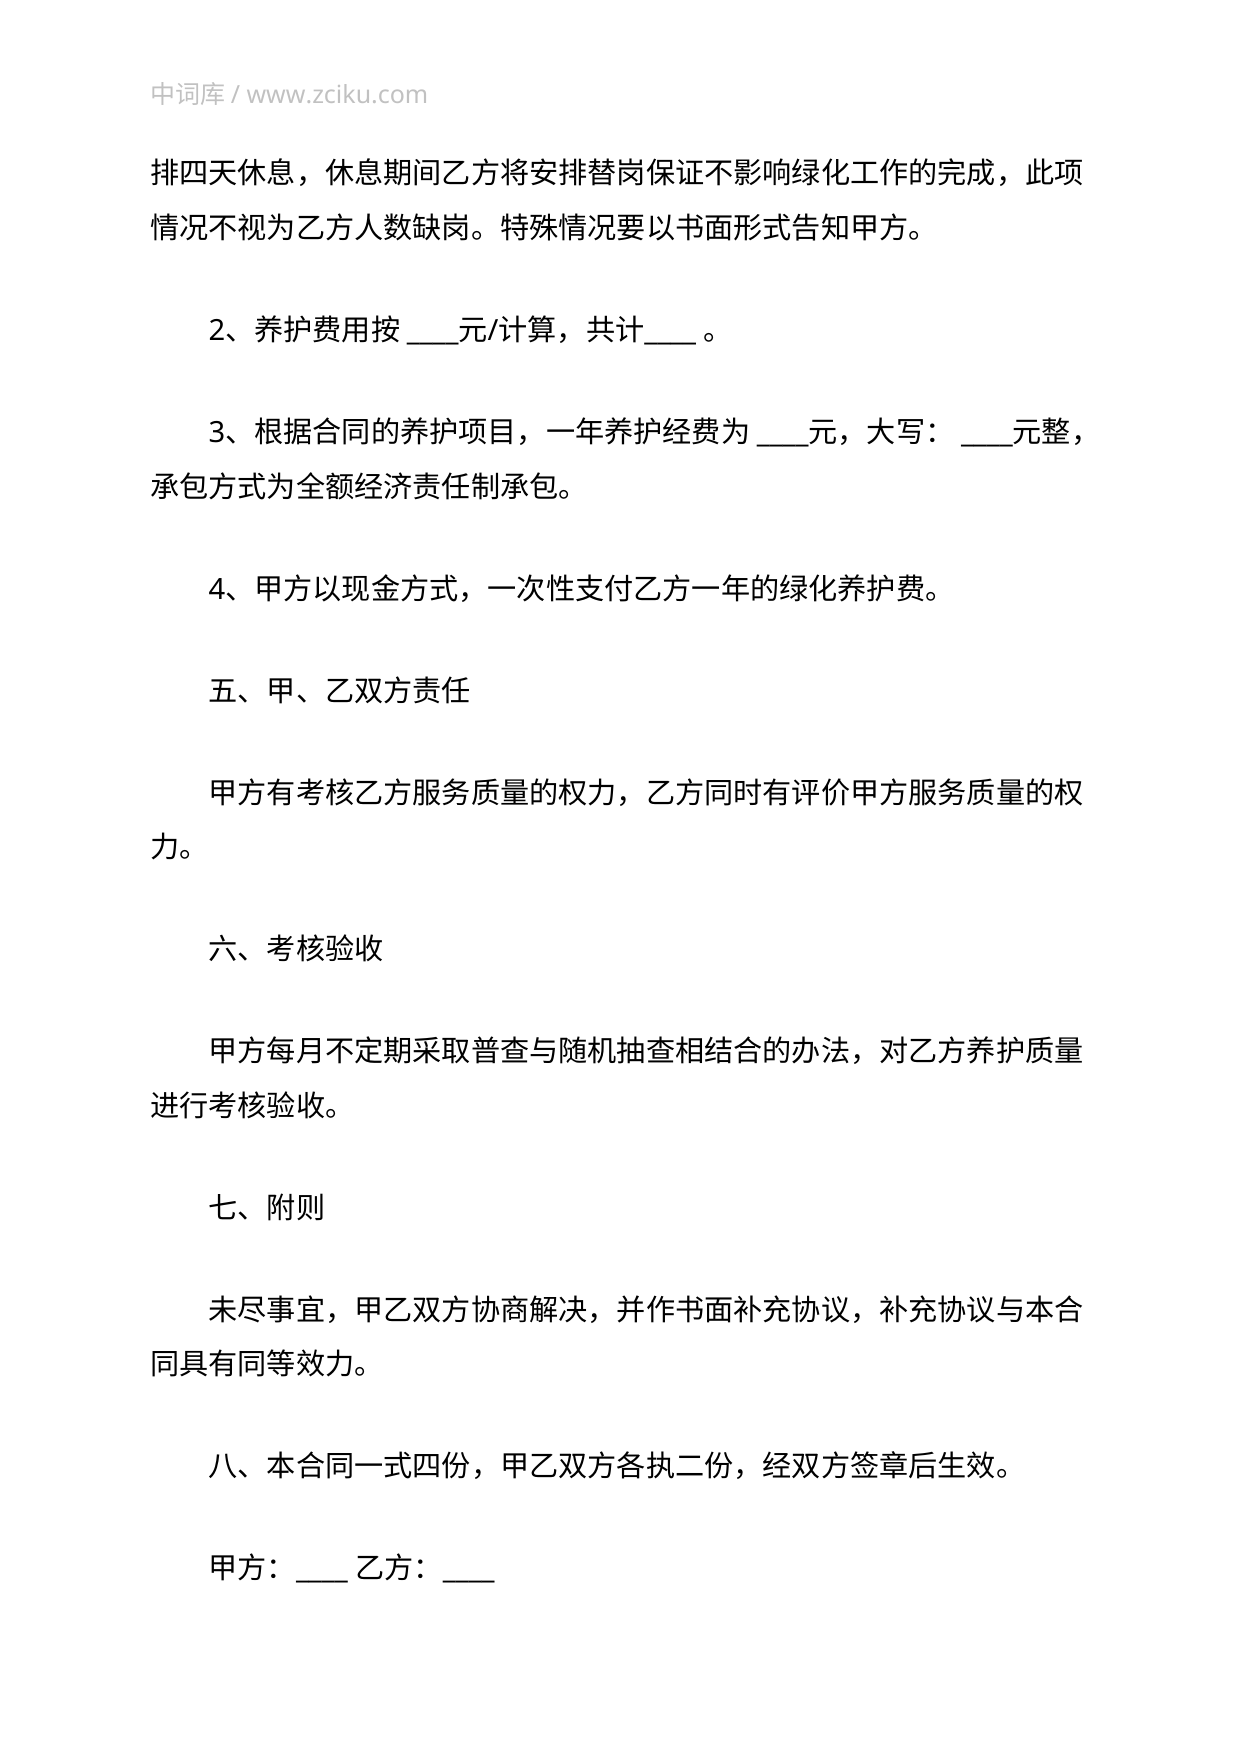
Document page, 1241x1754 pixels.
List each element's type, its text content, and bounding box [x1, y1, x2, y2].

text 七、附则 [150, 1184, 1090, 1227]
text 五、甲、乙双方责任 [150, 667, 1090, 710]
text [150, 150, 1090, 247]
text 甲方：____ 乙方：____ [150, 1544, 1090, 1587]
text 甲方有考核乙方服务质量的权力，乙方同时有评价甲方服务质量的权力。 [150, 769, 1090, 866]
text 3、根据合同的养护项目，一年养护经费为 ____元，大写： ____元整，承包方式为全额经济责任制承包。 [150, 409, 1090, 506]
text 甲方每月不定期采取普查与随机抽查相结合的办法，对乙方养护质量进行考核验收。 [150, 1028, 1090, 1125]
text 2、养护费用按 ____元/计算，共计____ 。 [150, 307, 1090, 349]
text 八、本合同一式四份，甲乙双方各执二份，经双方签章后生效。 [150, 1443, 1090, 1485]
text 六、考核验收 [150, 926, 1090, 968]
text 未尽事宜，甲乙双方协商解决，并作书面补充协议，补充协议与本合同具有同等效力。 [150, 1286, 1090, 1383]
text 4、甲方以现金方式，一次性支付乙方一年的绿化养护费。 [150, 565, 1090, 608]
